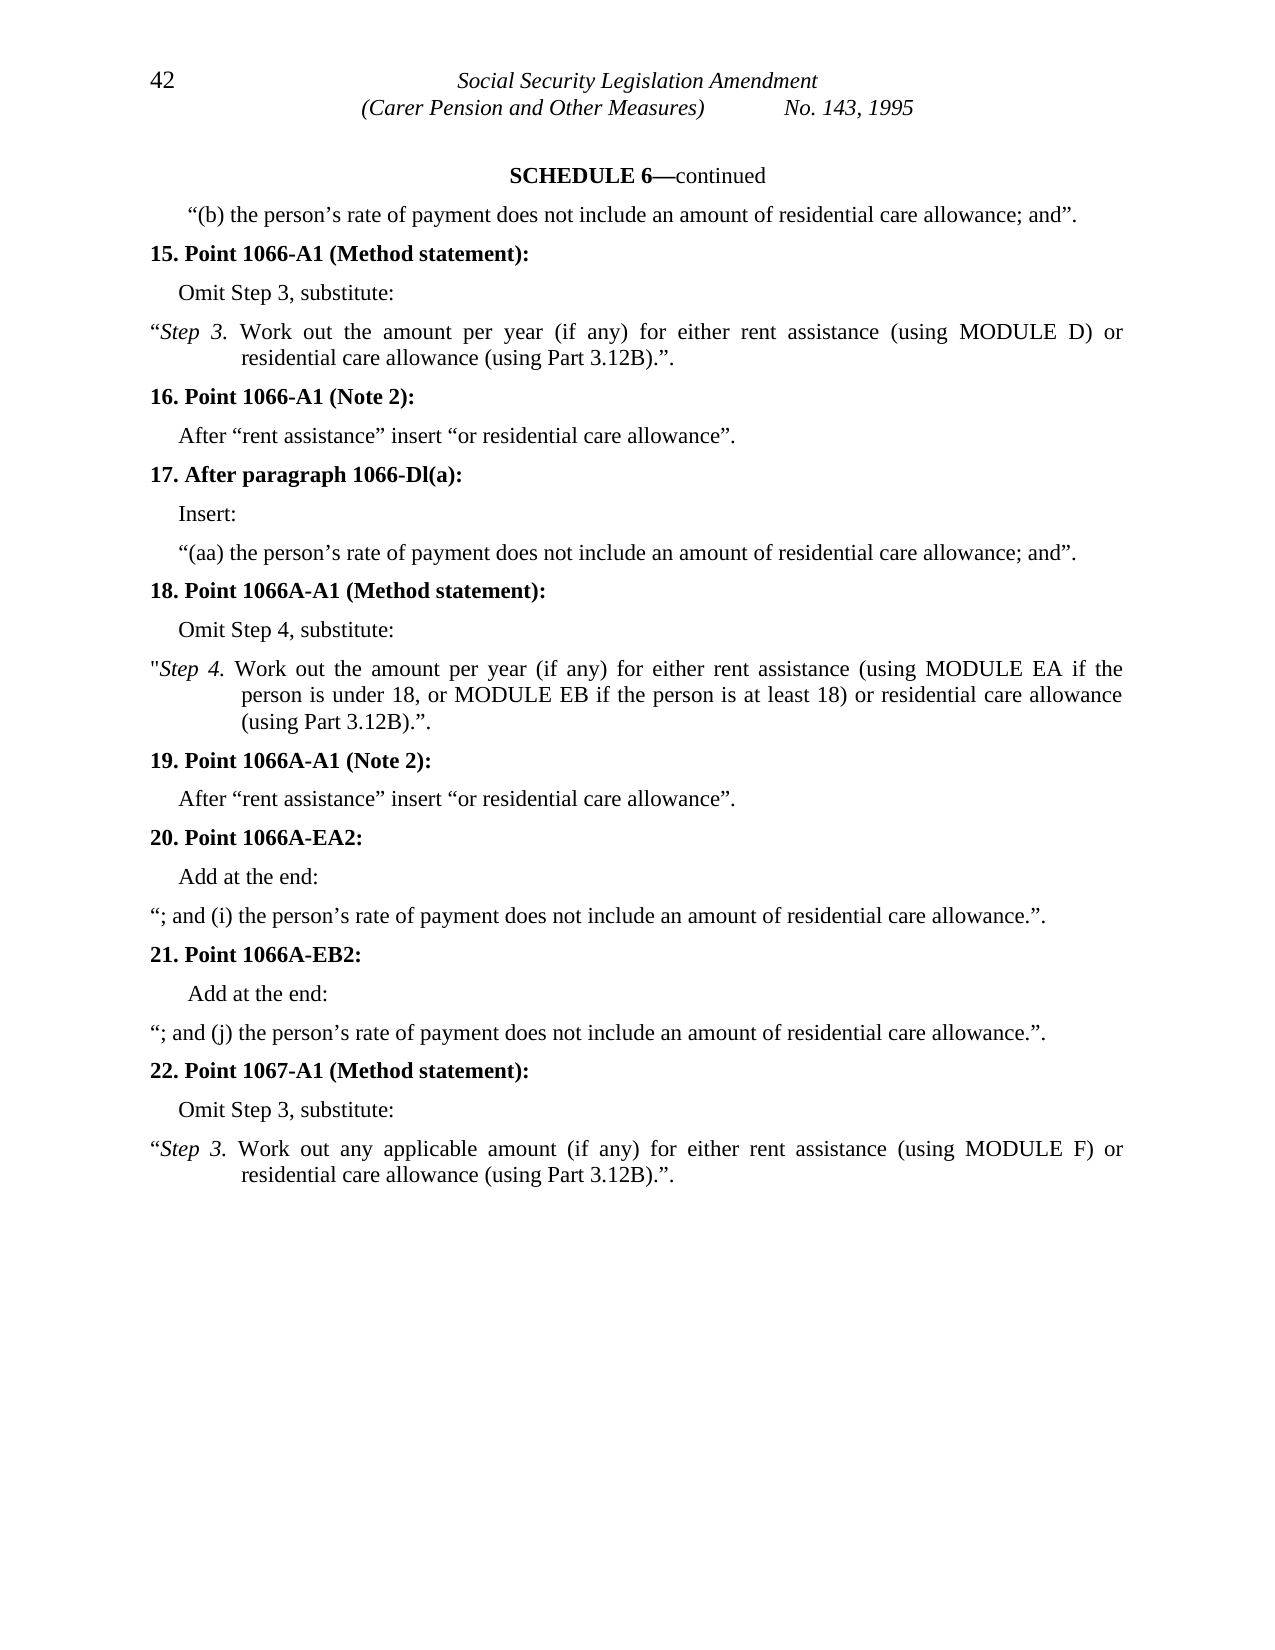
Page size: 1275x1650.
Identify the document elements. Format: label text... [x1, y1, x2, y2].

text After “rent assistance” insert “or residential care allowance”. [150, 786, 1125, 812]
text 19. Point 1066A-A1 (Note 2): [150, 747, 1125, 773]
text “(b) the person’s rate of payment does not include an amount of residential care allowance; and”. [187, 201, 1125, 228]
text “Step 3. Work out any applicable amount (if any) for either rent assistance (using MODULE F) or residential care allowance (using Part 3.12B).”. [150, 1135, 1125, 1188]
text Add at the end: [187, 980, 1125, 1006]
text 21. Point 1066A-EB2: [150, 941, 1125, 967]
text Add at the end: [150, 863, 1125, 889]
text Omit Step 3, substitute: [150, 1096, 1125, 1123]
text 17. After paragraph 1066-Dl(a): [150, 461, 1125, 487]
text Omit Step 3, substitute: [150, 279, 1125, 305]
text “(aa) the person’s rate of payment does not include an amount of residential care allowance; and”. [150, 538, 1125, 565]
text SCHEDULE 6—continued [150, 162, 1125, 189]
text “; and (j) the person’s rate of payment does not include an amount of residential care allowance.”. [150, 1019, 1125, 1045]
text 15. Point 1066-A1 (Method statement): [150, 240, 1125, 267]
text Omit Step 4, substitute: [150, 616, 1125, 643]
text Insert: [150, 500, 1125, 526]
text 20. Point 1066A-EA2: [150, 824, 1125, 851]
text After “rent assistance” insert “or residential care allowance”. [150, 422, 1125, 448]
text 18. Point 1066A-A1 (Method statement): [150, 577, 1125, 604]
text “Step 3. Work out the amount per year (if any) for either rent assistance (using MODULE D) or residential care allowance (using Part 3.12B).”. [150, 318, 1125, 371]
text “; and (i) the person’s rate of payment does not include an amount of residential care allowance.”. [150, 902, 1125, 928]
text 16. Point 1066-A1 (Note 2): [150, 383, 1125, 409]
text "Step 4. Work out the amount per year (if any) for either rent assistance (using MODULE EA if the person is under 18, or MODULE EB if the person is at least 18) or residential care allowance (using Part 3.12B).”. [150, 655, 1125, 734]
text 22. Point 1067-A1 (Method statement): [150, 1057, 1125, 1084]
